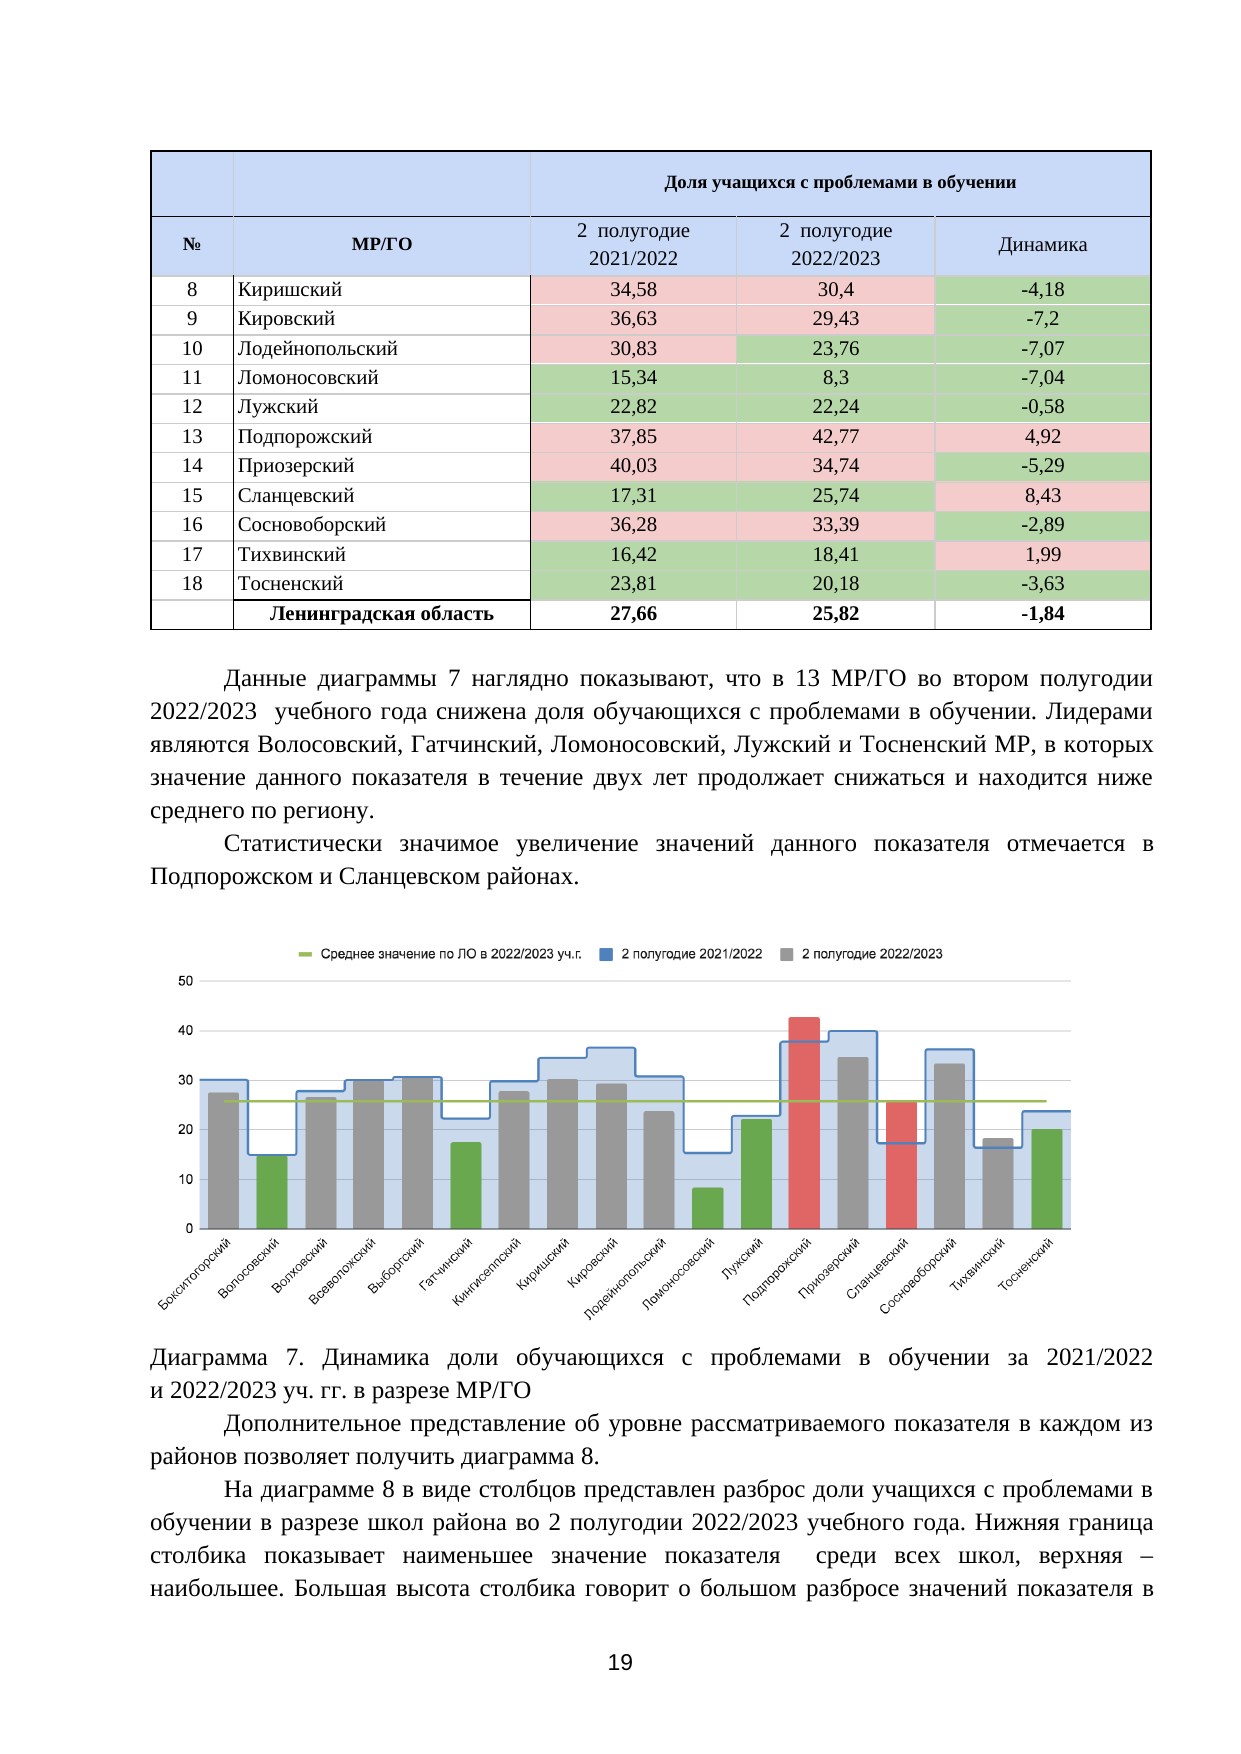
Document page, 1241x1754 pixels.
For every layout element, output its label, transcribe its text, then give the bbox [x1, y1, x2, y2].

table_cell Лужский [234, 395, 530, 422]
table_cell 17,31 [531, 483, 736, 511]
table_cell № [152, 217, 233, 275]
table_cell 1,99 [936, 542, 1150, 570]
table_cell 37,85 [531, 424, 736, 452]
table_cell 22,82 [531, 395, 736, 422]
table_cell 42,77 [737, 424, 934, 452]
table_cell 12 [152, 395, 233, 422]
table_cell -2,89 [936, 512, 1150, 540]
table_cell Динамика [936, 217, 1150, 275]
table_cell 29,43 [737, 306, 934, 334]
table_cell 15,34 [531, 365, 736, 393]
table_cell 14 [152, 453, 233, 481]
table_cell 33,39 [737, 512, 934, 540]
table_cell 23,76 [737, 336, 934, 363]
table_header Доля учащихся с проблемами в обучении [531, 152, 1150, 216]
table_cell 2 полугодие 2022/2023 [737, 217, 934, 275]
table_cell 22,24 [737, 395, 934, 422]
table_cell 17 [152, 542, 233, 570]
table_cell -7,07 [936, 336, 1150, 363]
table_cell МР/ГО [234, 217, 530, 275]
table_cell -4,18 [936, 277, 1150, 304]
table_cell 27,66 [531, 601, 736, 629]
table_header [234, 152, 530, 216]
text Статистически значимое увеличение значений данного показателя отмечается в Подпорожском и Сланцевском районах. [150, 828, 1154, 890]
table_cell 2 полугодие 2021/2022 [531, 217, 736, 275]
table_cell 23,81 [531, 571, 736, 599]
table_cell -1,84 [936, 601, 1150, 629]
table_cell [152, 601, 233, 629]
table_cell -7,2 [936, 306, 1150, 334]
table_cell 4,92 [936, 424, 1150, 452]
table_cell 8,43 [936, 483, 1150, 511]
table_cell Лодейнопольский [234, 336, 530, 363]
table_cell Ленинградская область [234, 601, 530, 629]
table_cell 34,74 [737, 453, 934, 481]
table_cell 16 [152, 512, 233, 540]
table_cell 25,82 [737, 601, 934, 629]
table_cell -3,63 [936, 571, 1150, 599]
table_cell 8,3 [737, 365, 934, 393]
table_cell Сланцевский [234, 483, 530, 511]
table_cell Тихвинский [234, 542, 530, 570]
table_cell 13 [152, 424, 233, 452]
table_cell 30,83 [531, 336, 736, 363]
table_cell 25,74 [737, 483, 934, 511]
text Диаграмма 7. Динамика доли обучающихся с проблемами в обучении за 2021/2022 и 2022/2023 уч. гг. в разрезе МР/ГО [150, 1342, 1154, 1403]
table_cell 18,41 [737, 542, 934, 570]
table_cell 9 [152, 306, 233, 334]
table_cell 15 [152, 483, 233, 511]
table_cell Тосненский [234, 571, 530, 599]
table_cell Сосновоборский [234, 512, 530, 540]
picture [150, 927, 1091, 1338]
text Дополнительное представление об уровне рассматриваемого показателя в каждом из районов позволяет получить диаграмма 8. [150, 1408, 1154, 1469]
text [150, 1474, 1154, 1602]
table_cell 10 [152, 336, 233, 363]
table_cell Ломоносовский [234, 365, 530, 393]
table_cell 11 [152, 365, 233, 393]
table_cell -0,58 [936, 395, 1150, 422]
table_cell 18 [152, 571, 233, 599]
table_cell 40,03 [531, 453, 736, 481]
table_cell 8 [152, 277, 233, 304]
table_header [152, 152, 233, 216]
table_cell Киришский [234, 277, 530, 304]
table_cell 16,42 [531, 542, 736, 570]
table_cell 36,63 [531, 306, 736, 334]
table_cell Приозерский [234, 453, 530, 481]
table_cell 30,4 [737, 277, 934, 304]
table_cell 36,28 [531, 512, 736, 540]
table_cell 34,58 [531, 277, 736, 304]
table_cell -5,29 [936, 453, 1150, 481]
table_cell -7,04 [936, 365, 1150, 393]
text Данные диаграммы 7 наглядно показывают, что в 13 МР/ГО во втором полугодии 2022/2023 учебного года снижена доля обучающихся с проблемами в обучении. Лидерами являются Волосовский, Гатчинский, Ломоносовский, Лужский и Тосненский МР, в которых значение данного показателя в течение двух лет продолжает снижаться и находится ниже среднего по региону. [150, 663, 1154, 824]
table_cell 20,18 [737, 571, 934, 599]
table_cell Кировский [234, 306, 530, 334]
table_cell Подпорожский [234, 424, 530, 452]
